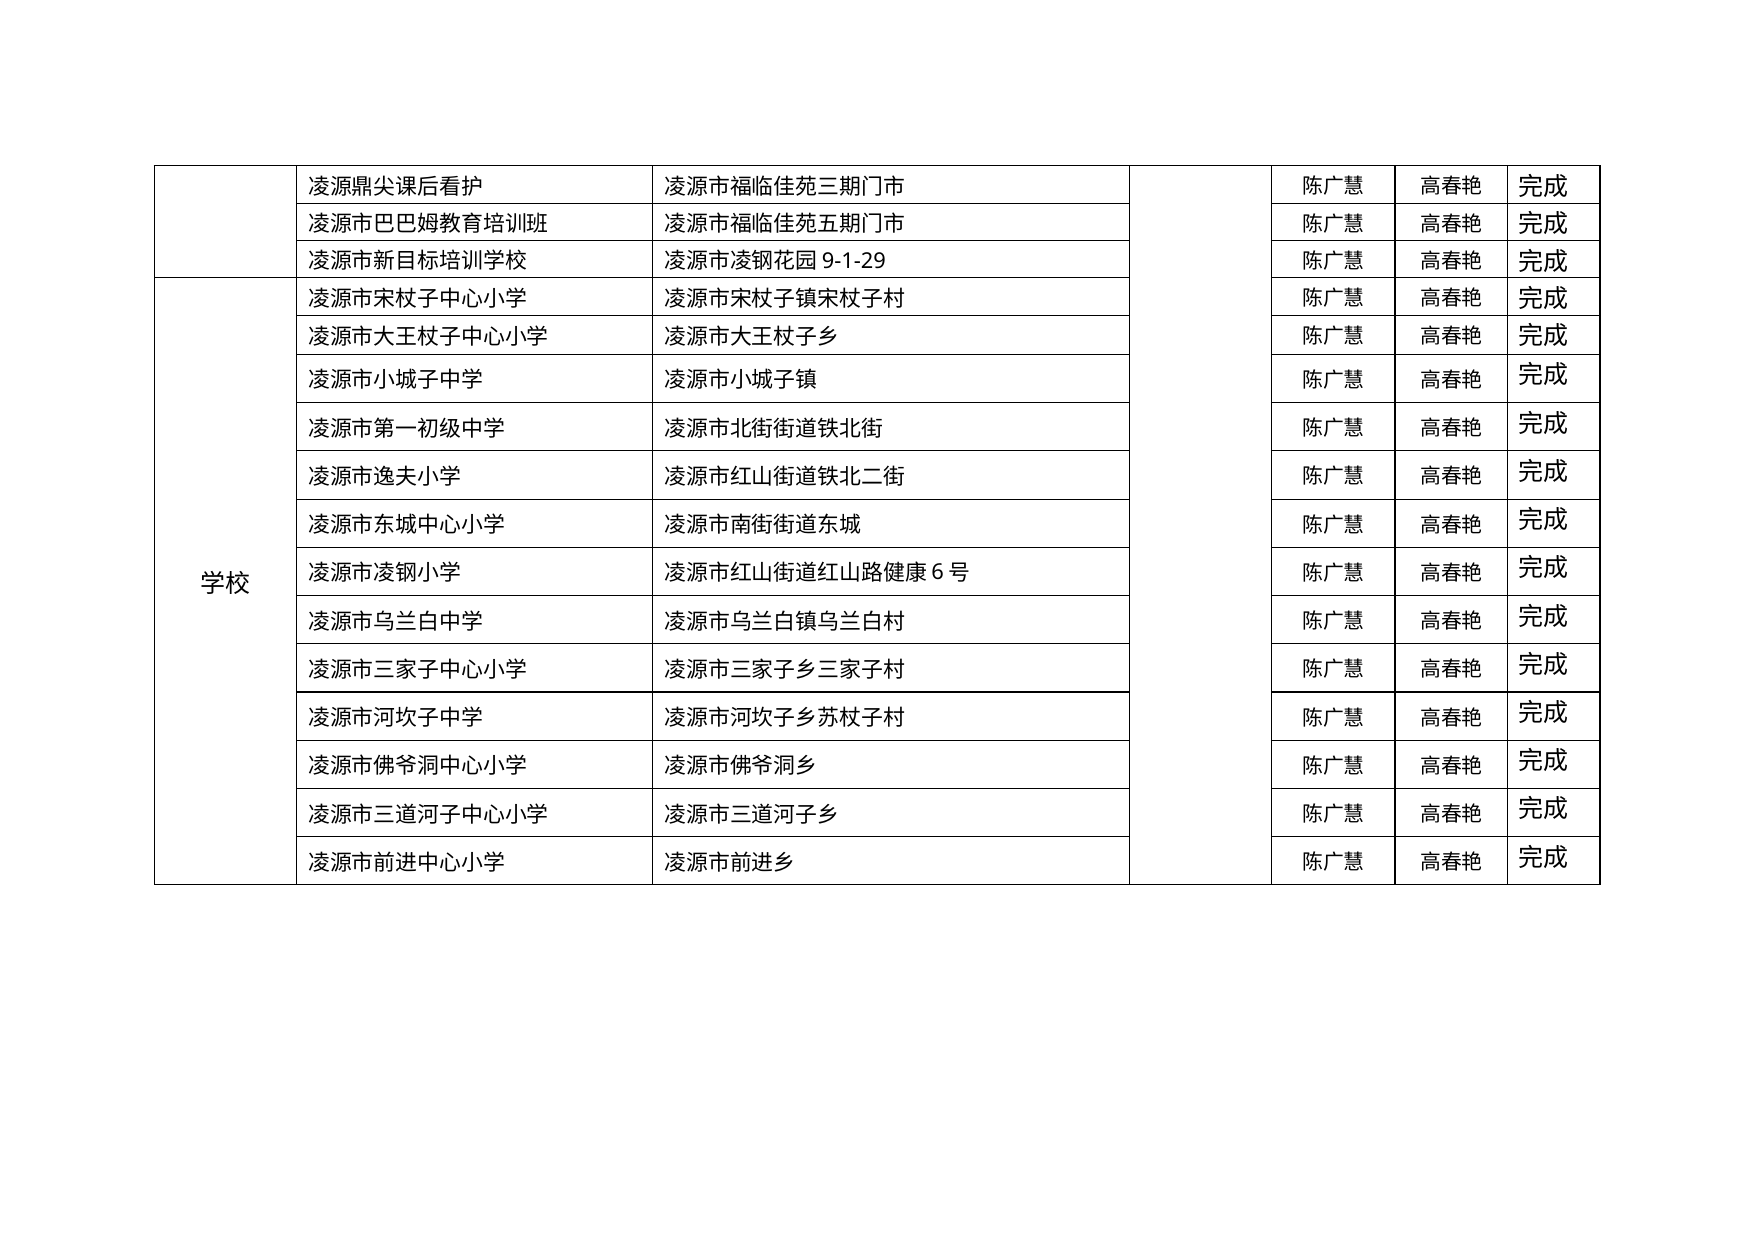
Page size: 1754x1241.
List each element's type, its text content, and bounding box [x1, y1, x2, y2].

table_cell 学校 [155, 278, 296, 884]
table_cell 陈广慧 [1272, 548, 1394, 595]
table_cell 高春艳 [1396, 789, 1507, 836]
table_cell 高春艳 [1396, 166, 1507, 203]
table_cell 陈广慧 [1272, 596, 1394, 643]
table_cell 完成 [1508, 644, 1599, 691]
table_cell 完成 [1508, 500, 1599, 547]
table_cell 凌源市小城子中学 [297, 355, 652, 402]
table_cell 高春艳 [1396, 500, 1507, 547]
table_cell 凌源市乌兰白中学 [297, 596, 652, 643]
table_cell 完成 [1508, 693, 1599, 739]
table_cell 凌源市三道河子中心小学 [297, 789, 652, 836]
table_cell 完成 [1508, 316, 1599, 354]
table_cell 完成 [1508, 204, 1599, 240]
table_cell 凌源市东城中心小学 [297, 500, 652, 547]
table_cell 完成 [1508, 166, 1599, 203]
table_cell 完成 [1508, 741, 1599, 788]
table_cell 完成 [1508, 789, 1599, 836]
table_cell 凌源市凌钢小学 [297, 548, 652, 595]
table_cell 陈广慧 [1272, 644, 1394, 691]
table_cell 陈广慧 [1272, 166, 1394, 203]
table_cell 凌源鼎尖课后看护 [297, 166, 652, 203]
table_cell 凌源市凌钢花园9-1-29 [653, 241, 1129, 277]
table_cell 凌源市河坎子乡苏杖子村 [653, 693, 1129, 739]
table_cell 凌源市逸夫小学 [297, 451, 652, 498]
table_cell 高春艳 [1396, 741, 1507, 788]
table_cell 完成 [1508, 403, 1599, 450]
table_cell 凌源市前进乡 [653, 837, 1129, 884]
table_cell 陈广慧 [1272, 241, 1394, 277]
table_cell 高春艳 [1396, 644, 1507, 691]
table_cell 凌源市大王杖子乡 [653, 316, 1129, 354]
table_cell 陈广慧 [1272, 789, 1394, 836]
table_cell 高春艳 [1396, 596, 1507, 643]
table_cell 陈广慧 [1272, 741, 1394, 788]
table_cell 凌源市佛爷洞中心小学 [297, 741, 652, 788]
table_cell 陈广慧 [1272, 316, 1394, 354]
table_cell 完成 [1508, 241, 1599, 277]
table_cell 高春艳 [1396, 355, 1507, 402]
table_cell 陈广慧 [1272, 500, 1394, 547]
table_cell 凌源市河坎子中学 [297, 693, 652, 739]
table_cell 凌源市福临佳苑五期门市 [653, 204, 1129, 240]
table_cell 完成 [1508, 596, 1599, 643]
table_cell 高春艳 [1396, 451, 1507, 498]
table_cell 凌源市宋杖子镇宋杖子村 [653, 278, 1129, 314]
table_cell 凌源市福临佳苑三期门市 [653, 166, 1129, 203]
table_cell 高春艳 [1396, 548, 1507, 595]
table_cell 凌源市巴巴姆教育培训班 [297, 204, 652, 240]
table_cell 凌源市红山街道红山路健康6号 [653, 548, 1129, 595]
table_cell 高春艳 [1396, 693, 1507, 739]
table_cell 完成 [1508, 451, 1599, 498]
table_cell 陈广慧 [1272, 403, 1394, 450]
table_cell 凌源市红山街道铁北二街 [653, 451, 1129, 498]
table_cell 凌源市北街街道铁北街 [653, 403, 1129, 450]
table_cell 凌源市佛爷洞乡 [653, 741, 1129, 788]
table_cell 凌源市三道河子乡 [653, 789, 1129, 836]
table_cell 陈广慧 [1272, 278, 1394, 314]
table_cell 完成 [1508, 837, 1599, 884]
table_cell 高春艳 [1396, 204, 1507, 240]
table_cell 高春艳 [1396, 241, 1507, 277]
table_cell 凌源市前进中心小学 [297, 837, 652, 884]
table_cell 凌源市南街街道东城 [653, 500, 1129, 547]
table_cell 陈广慧 [1272, 451, 1394, 498]
table_cell 陈广慧 [1272, 693, 1394, 739]
table_cell 凌源市三家子中心小学 [297, 644, 652, 691]
table_cell 高春艳 [1396, 403, 1507, 450]
table_cell 完成 [1508, 548, 1599, 595]
table_cell 凌源市大王杖子中心小学 [297, 316, 652, 354]
table_cell 凌源市新目标培训学校 [297, 241, 652, 277]
table_cell 凌源市宋杖子中心小学 [297, 278, 652, 314]
table_cell 凌源市乌兰白镇乌兰白村 [653, 596, 1129, 643]
table_cell 高春艳 [1396, 278, 1507, 314]
table_cell 高春艳 [1396, 837, 1507, 884]
table_cell 陈广慧 [1272, 837, 1394, 884]
table_cell 高春艳 [1396, 316, 1507, 354]
table_cell 陈广慧 [1272, 355, 1394, 402]
table_cell 陈广慧 [1272, 204, 1394, 240]
table_cell 凌源市第一初级中学 [297, 403, 652, 450]
table_cell 凌源市三家子乡三家子村 [653, 644, 1129, 691]
table_cell 完成 [1508, 278, 1599, 314]
table_cell 完成 [1508, 355, 1599, 402]
table_cell 凌源市小城子镇 [653, 355, 1129, 402]
